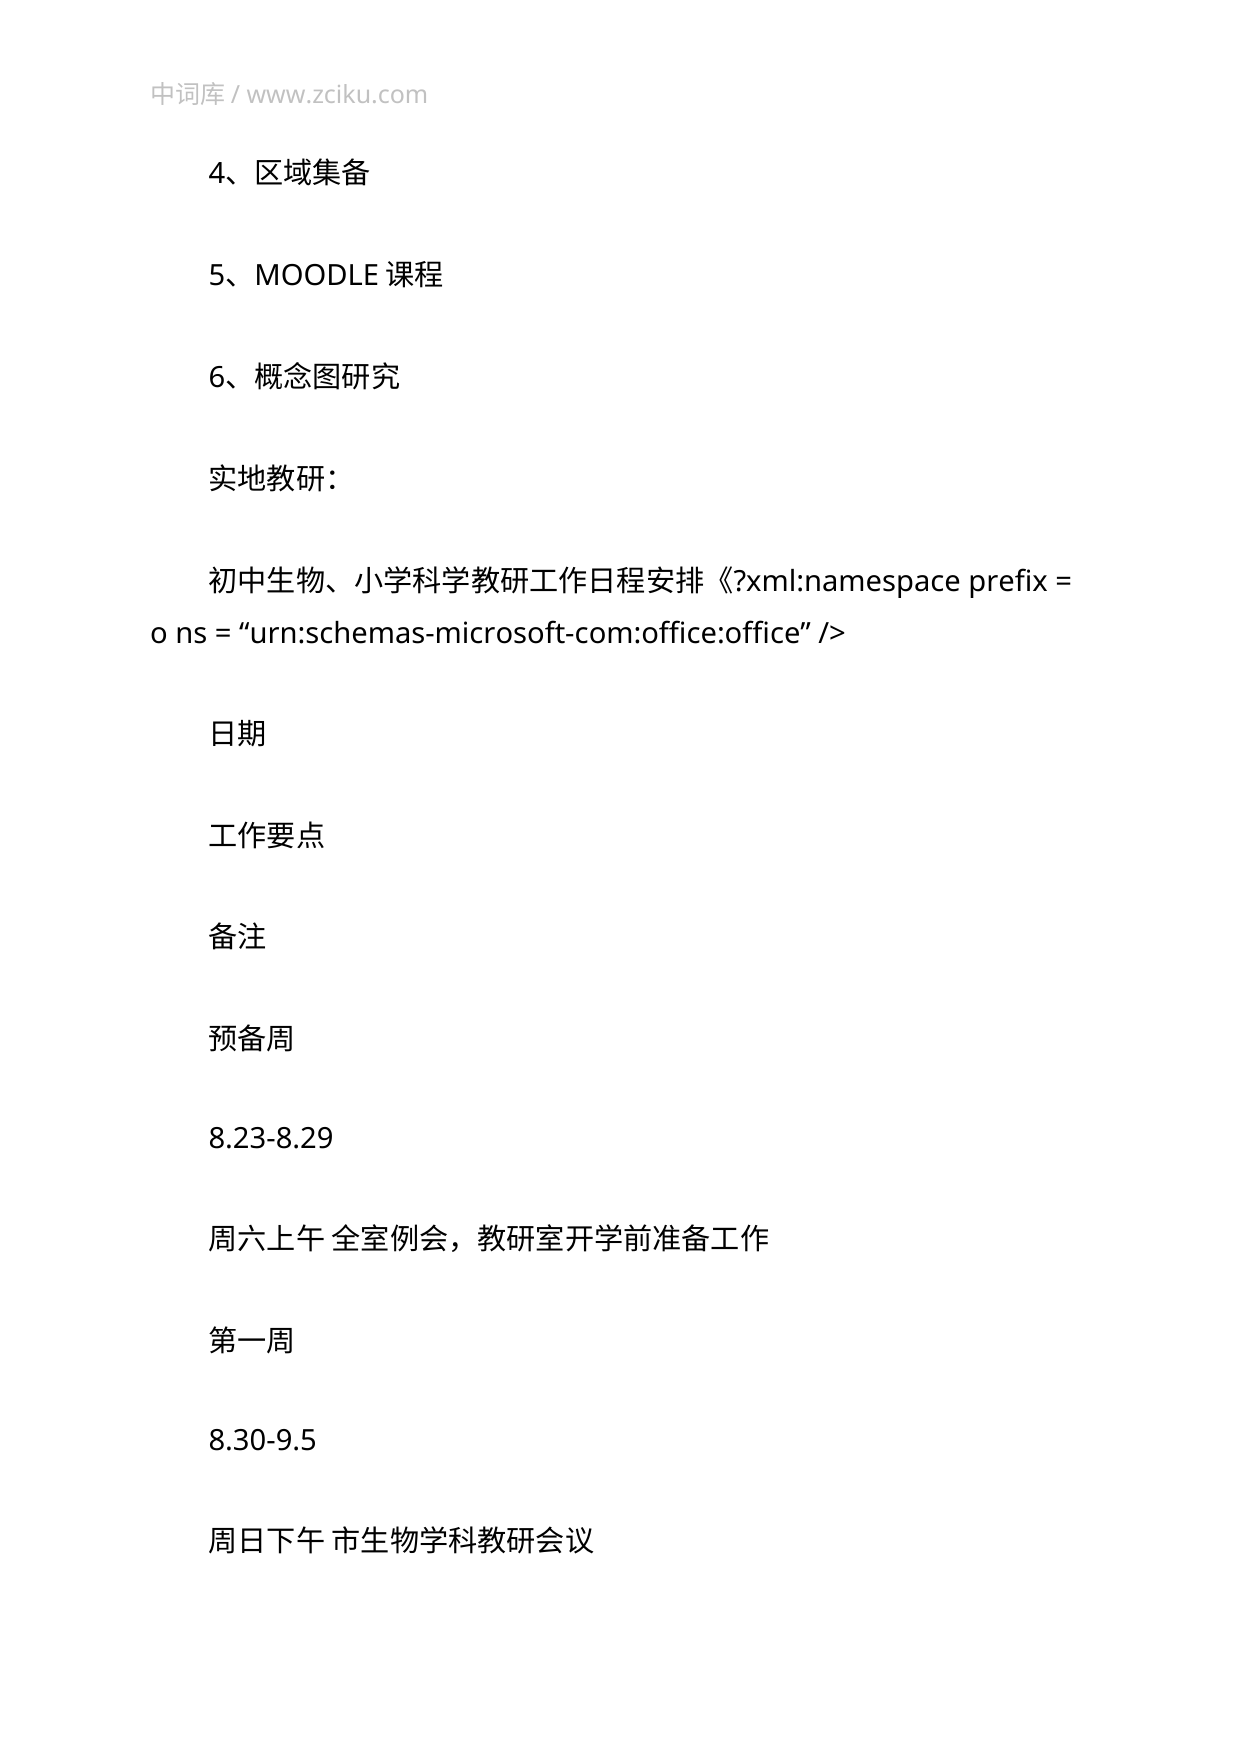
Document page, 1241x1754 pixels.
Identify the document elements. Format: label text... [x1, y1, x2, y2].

text 备注 [150, 914, 1090, 956]
text 8.23-8.29 [150, 1117, 1090, 1157]
text 周日下午 市生物学科教研会议 [150, 1518, 1090, 1560]
text 预备周 [150, 1016, 1090, 1058]
text 实地教研： [150, 456, 1090, 498]
text 6、概念图研究 [150, 354, 1090, 396]
text 第一周 [150, 1318, 1090, 1360]
text 初中生物、小学科学教研工作日程安排《?xml:namespace prefix = o ns = “urn:schemas-microsoft-com:office:office” /> [150, 558, 1090, 652]
text 日期 [150, 710, 1090, 753]
text 8.30-9.5 [150, 1419, 1090, 1459]
text 周六上午 全室例会，教研室开学前准备工作 [150, 1216, 1090, 1258]
text 5、MOODLE课程 [150, 252, 1090, 294]
text 工作要点 [150, 812, 1090, 854]
text 4、区域集备 [150, 150, 1090, 192]
